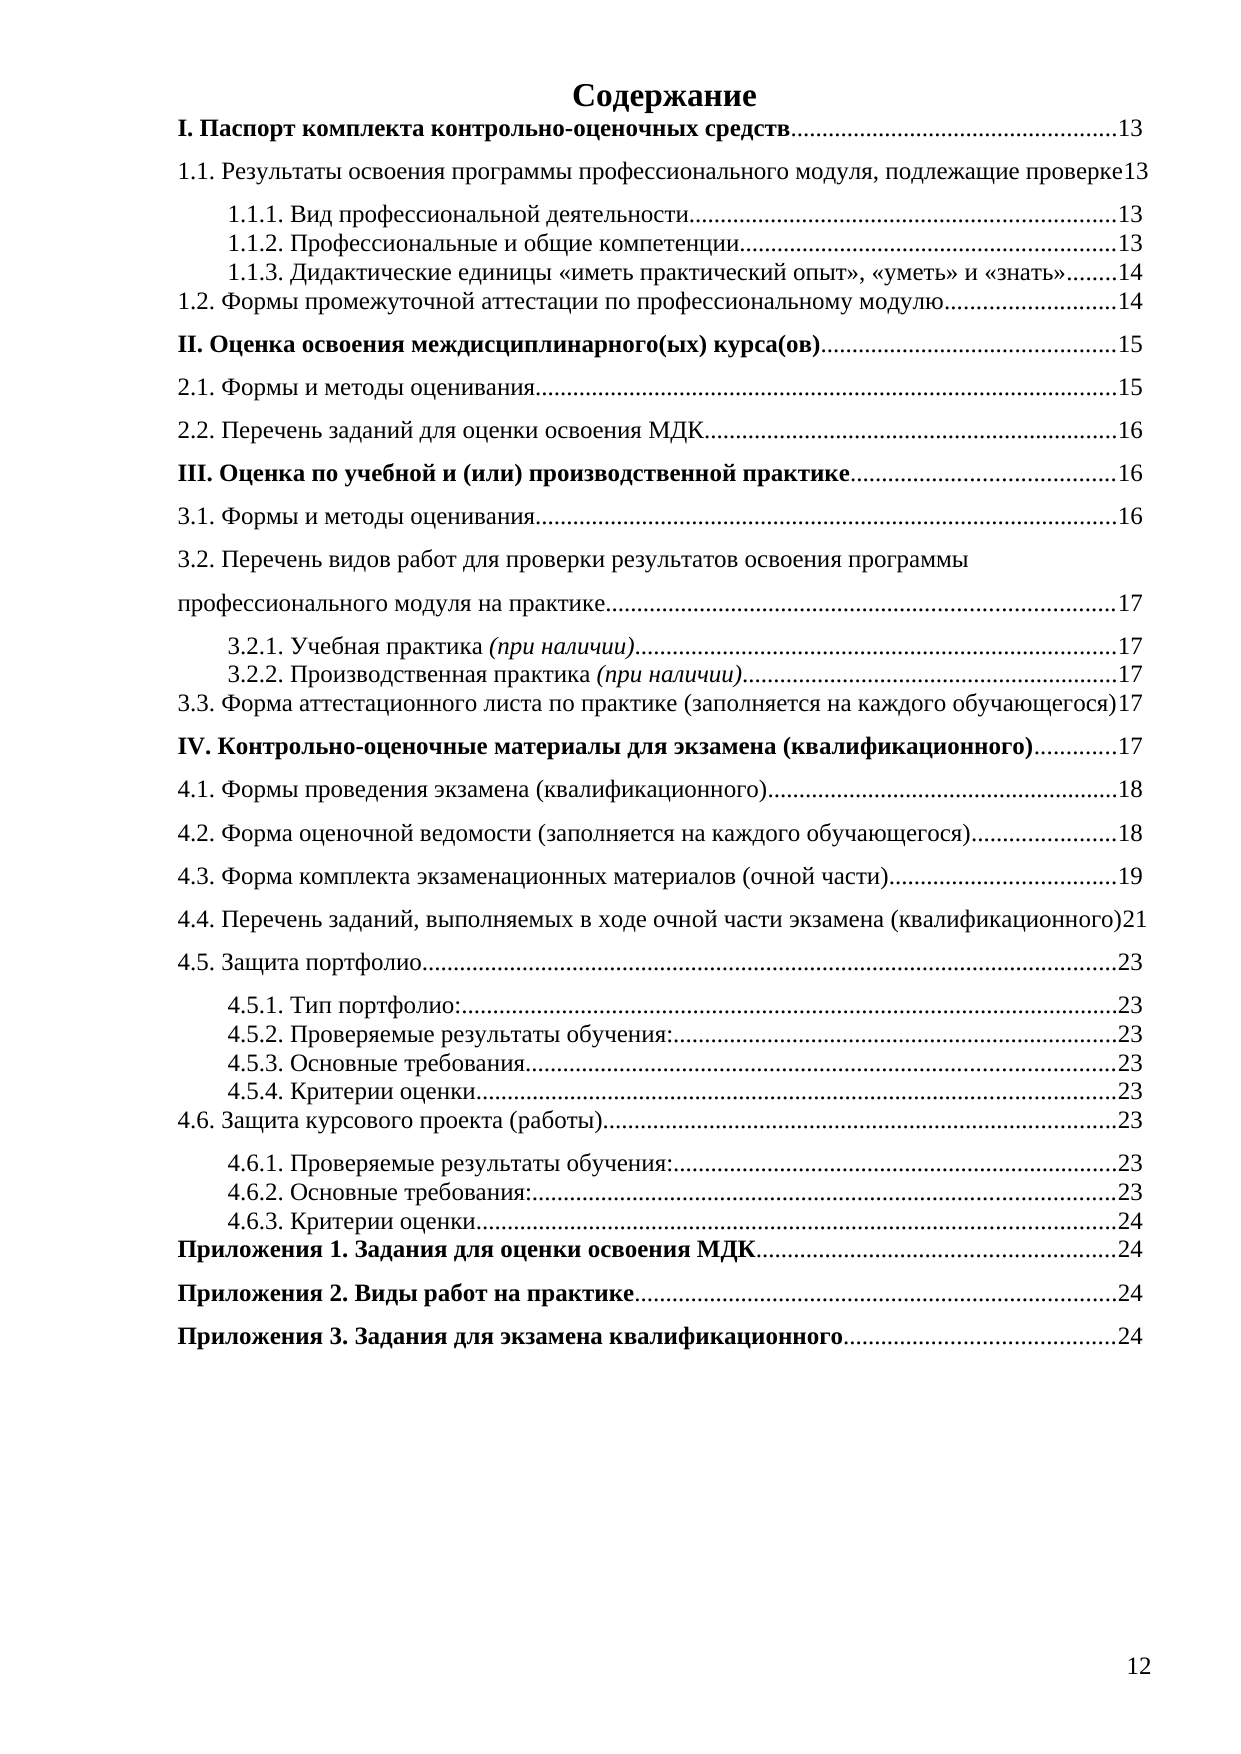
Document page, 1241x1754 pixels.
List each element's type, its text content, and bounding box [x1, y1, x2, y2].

text 4.5. Защита портфолио 23 [177, 947, 1152, 976]
text 1.1. Результаты освоения программы профессионального модуля, подлежащие проверке 13 [177, 156, 1152, 185]
text 1.1.2. Профессиональные и общие компетенции 13 [227, 228, 1152, 257]
text 4.5.3. Основные требования 23 [227, 1048, 1152, 1076]
text 3.3. Форма аттестационного листа по практике (заполняется на каждого обучающегося) 17 [177, 688, 1152, 717]
text 3.2.1. Учебная практика (при наличии) 17 [227, 631, 1152, 659]
text 4.2. Форма оценочной ведомости (заполняется на каждого обучающегося) 18 [177, 818, 1152, 846]
text I. Паспорт комплекта контрольно-оценочных средств 13 [177, 113, 1152, 142]
text 1.1.1. Вид профессиональной деятельности 13 [227, 199, 1152, 228]
text IV. Контрольно-оценочные материалы для экзамена (квалификационного) 17 [177, 731, 1152, 760]
text Приложения 3. Задания для экзамена квалификационного 24 [177, 1321, 1152, 1349]
text 3.1. Формы и методы оценивания 16 [177, 501, 1152, 530]
text 1.2. Формы промежуточной аттестации по профессиональному модулю 14 [177, 286, 1152, 314]
text 3.2.2. Производственная практика (при наличии) 17 [227, 659, 1152, 688]
text 4.4. Перечень заданий, выполняемых в ходе очной части экзамена (квалификационного) 21 [177, 904, 1152, 933]
text 4.5.1. Тип портфолио: 23 [227, 990, 1152, 1019]
text 4.6.2. Основные требования: 23 [227, 1177, 1152, 1206]
text 4.1. Формы проведения экзамена (квалификационного) 18 [177, 774, 1152, 803]
text 4.5.4. Критерии оценки 23 [227, 1076, 1152, 1105]
text 4.3. Форма комплекта экзаменационных материалов (очной части) 19 [177, 861, 1152, 889]
text 4.6.3. Критерии оценки 24 [227, 1206, 1152, 1234]
text 2.1. Формы и методы оценивания 15 [177, 372, 1152, 401]
text 4.6. Защита курсового проекта (работы) 23 [177, 1105, 1152, 1134]
text III. Оценка по учебной и (или) производственной практике 16 [177, 458, 1152, 487]
text 3.2. Перечень видов работ для проверки результатов освоения программы профессионального модуля на практике 17 [177, 544, 1152, 616]
text 1.1.3. Дидактические единицы «иметь практический опыт», «уметь» и «знать» 14 [227, 257, 1152, 286]
text Приложения 1. Задания для оценки освоения МДК 24 [177, 1234, 1152, 1263]
text 4.5.2. Проверяемые результаты обучения: 23 [227, 1019, 1152, 1048]
text II. Оценка освоения междисциплинарного(ых) курса(ов) 15 [177, 329, 1152, 358]
text Приложения 2. Виды работ на практике 24 [177, 1278, 1152, 1306]
text 4.6.1. Проверяемые результаты обучения: 23 [227, 1148, 1152, 1177]
text Содержание [177, 75, 1152, 113]
text 2.2. Перечень заданий для оценки освоения МДК 16 [177, 415, 1152, 444]
